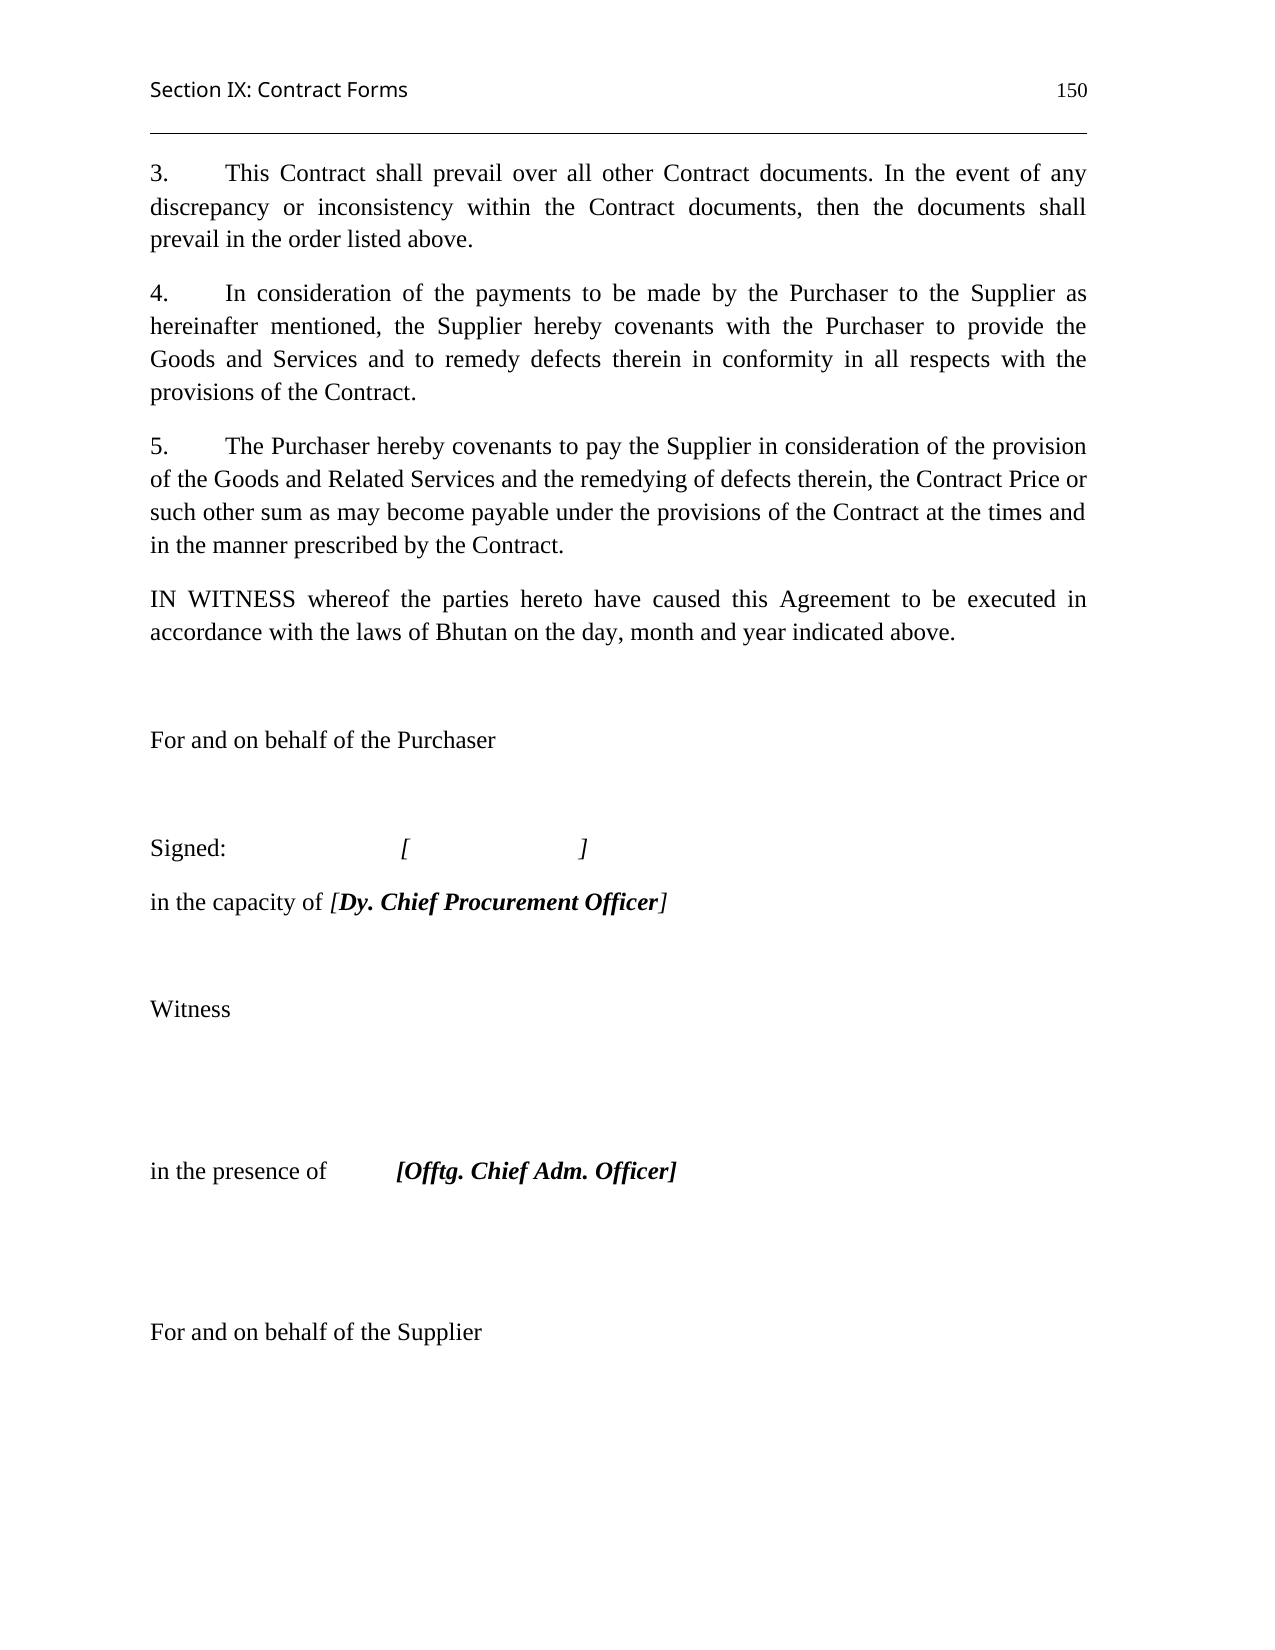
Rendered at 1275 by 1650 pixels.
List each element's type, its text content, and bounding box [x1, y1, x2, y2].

text 3. This Contract shall prevail over all other Contract documents. In the event of any discrepancy or inconsistency within the Contract documents, then the documents shall prevail in the order listed above. [150, 158, 1087, 253]
text For and on behalf of the Purchaser [150, 725, 1087, 754]
text in the presence of [Offtg. Chief Adm. Officer] [150, 1156, 1087, 1184]
text Signed: [ ] [150, 833, 1087, 861]
text Witness [150, 994, 1087, 1023]
text 4. In consideration of the payments to be made by the Purchaser to the Supplier as hereinafter mentioned, the Supplier hereby covenants with the Purchaser to provide the Goods and Services and to remedy defects therein in conformity in all respects with the provisions of the Contract. [150, 278, 1087, 406]
text in the capacity of [Dy. Chief Procurement Officer] [150, 887, 1087, 915]
text IN WITNESS whereof the parties hereto have caused this Agreement to be executed in accordance with the laws of on the day, month and year indicated above. [150, 584, 1087, 646]
text 5. The Purchaser hereby covenants to pay the Supplier in consideration of the provision of the Goods and Related Services and the remedying of defects therein, the Contract Price or such other sum as may become payable under the provisions of the Contract at the times and in the manner prescribed by the Contract. [150, 431, 1087, 559]
text For and on behalf of the Supplier [150, 1317, 1087, 1346]
